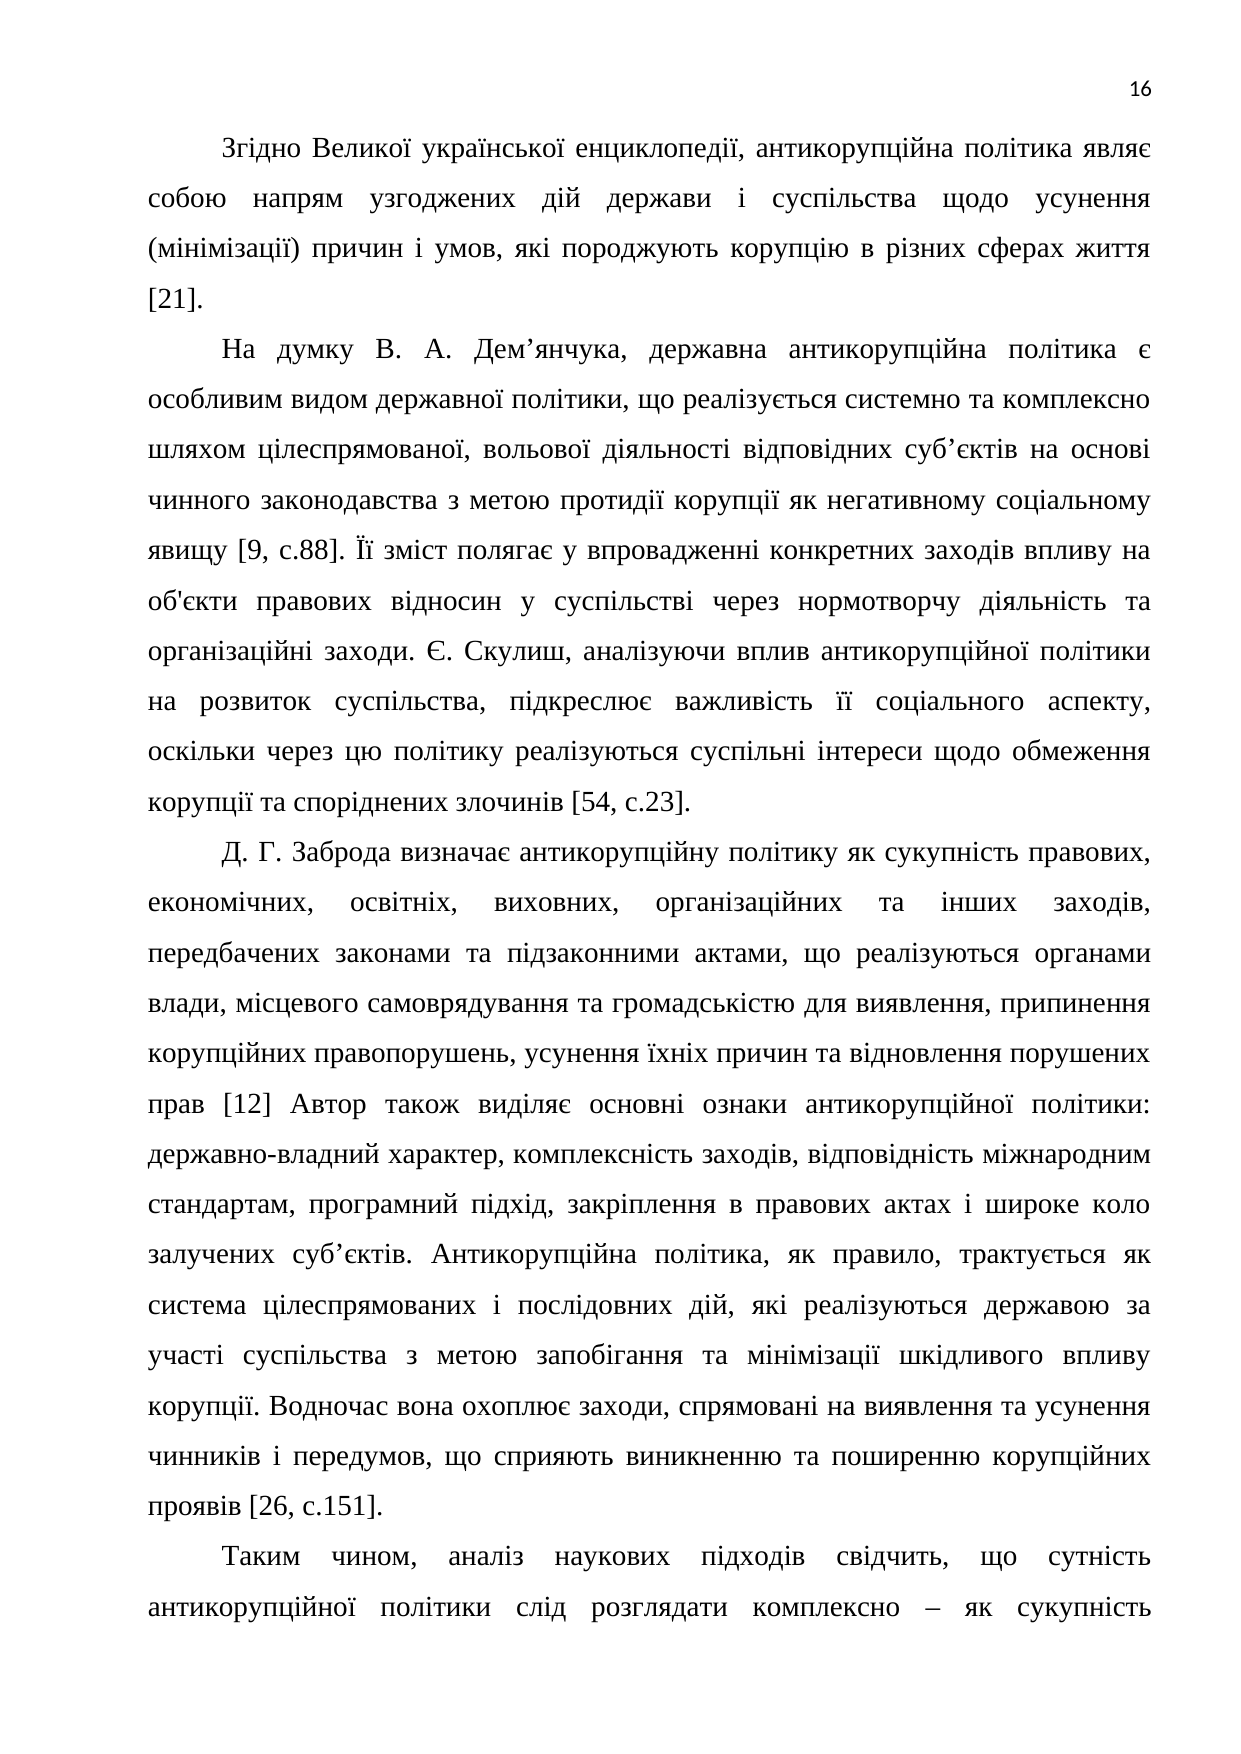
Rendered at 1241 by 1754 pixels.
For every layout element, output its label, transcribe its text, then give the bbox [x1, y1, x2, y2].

text Д. Г. Заброда визначає антикорупційну політику як сукупність правових, економічних, освітніх, виховних, організаційних та інших заходів, передбачених законами та підзаконними актами, що реалізуються органами влади, місцевого самоврядування та громадськістю для виявлення, припинення корупційних правопорушень, усунення їхніх причин та відновлення порушених прав [12] Автор також виділяє основні ознаки антикорупційної політики: державно-владний характер, комплексність заходів, відповідність міжнародним стандартам, програмний підхід, закріплення в правових актах і широке коло залучених суб’єктів. Антикорупційна політика, як правило, трактується як система цілеспрямованих і послідовних дій, які реалізуються державою за участі суспільства з метою запобігання та мінімізації шкідливого впливу корупції. Водночас вона охоплює заходи, спрямовані на виявлення та усунення чинників і передумов, що сприяють виникненню та поширенню корупційних проявів [26, c.151]. [148, 834, 1152, 1522]
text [148, 1538, 1152, 1622]
text Згідно Великої української енциклопедії, антикорупційна політика являє собою напрям узгоджених дій держави і суспільства щодо усунення (мінімізації) причин і умов, які породжують корупцію в різних сферах життя [21]. [148, 130, 1152, 314]
text На думку В. А. Дем’янчука, державна антикорупційна політика є особливим видом державної політики, що реалізується системно та комплексно шляхом цілеспрямованої, вольової діяльності відповідних суб’єктів на основі чинного законодавства з метою протидії корупції як негативному соціальному явищу [9, c.88]. Її зміст полягає у впровадженні конкретних заходів впливу на об'єкти правових відносин у суспільстві через нормотворчу діяльність та організаційні заходи. Є. Скулиш, аналізуючи вплив антикорупційної політики на розвиток суспільства, підкреслює важливість її соціального аспекту, оскільки через цю політику реалізуються суспільні інтереси щодо обмеження корупції та споріднених злочинів [54, c.23]. [148, 331, 1152, 817]
